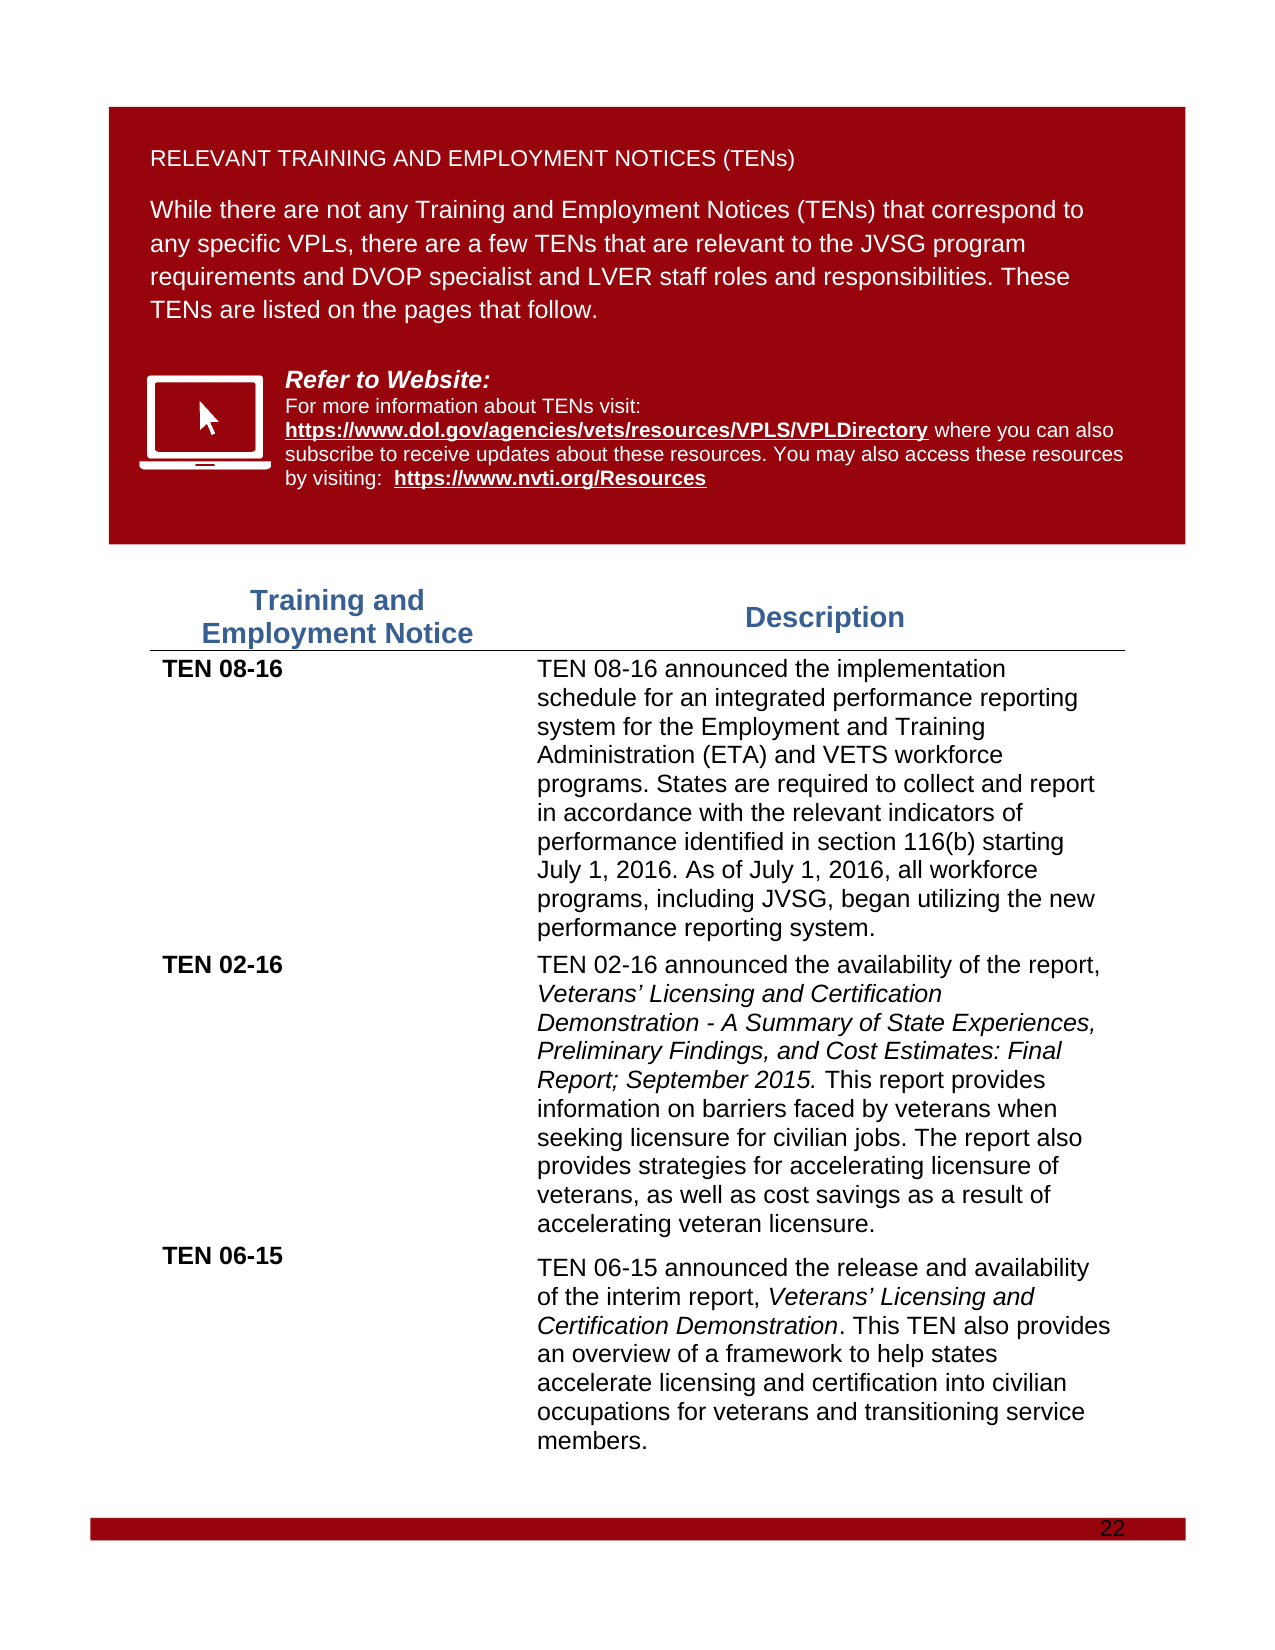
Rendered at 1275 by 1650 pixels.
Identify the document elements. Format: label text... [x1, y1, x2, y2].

table_cell TEN 06-15 announced the release and availability of the interim report, Veterans’ Licensing and Certification Demonstration. This TEN also provides an overview of a framework to help states accelerate licensing and certification into civilian occupations for veterans and transitioning service members. [525, 1238, 1125, 1476]
text While there are not any Training and Employment Notices (TENs) that correspond to any specific VPLs, there are a few TENs that are relevant to the JVSG program requirements and DVOP specialist and LVER staff roles and responsibilities. These TENs are listed on the pages that follow. [150, 196, 1125, 323]
table_cell TEN 08-16 [150, 651, 525, 947]
table_cell TEN 02-16 announced the availability of the report, Veterans’ Licensing and Certification Demonstration - A Summary of State Experiences, Preliminary Findings, and Cost Estimates: Final Report; September 2015. This report provides information on barriers faced by veterans when seeking licensure for civilian jobs. The report also provides strategies for accelerating licensure of veterans, as well as cost savings as a result of accelerating veteran licensure. [525, 947, 1125, 1238]
table_header Training and Employment Notice [150, 580, 525, 650]
table_header Description [525, 580, 1125, 650]
table_cell TEN 02-16 [150, 947, 525, 1238]
picture [130, 364, 280, 480]
picture [0, 1503, 1275, 1650]
table_cell TEN 08-16 announced the implementation schedule for an integrated performance reporting system for the Employment and Training Administration (ETA) and VETS workforce programs. States are required to collect and report in accordance with the relevant indicators of performance identified in section 116(b) starting July 1, 2016. As of July 1, 2016, all workforce programs, including JVSG, began utilizing the new performance reporting system. [525, 651, 1125, 947]
table_cell TEN 06-15 [150, 1238, 525, 1476]
text Refer to Website: For more information about TENs visit: https://www.dol.gov/agencies/vets/resources/VPLS/VPLDirectory where you can also subscribe to receive updates about these resources. You may also access these resources by visiting: https://www.nvti.org/Resources [285, 365, 1125, 516]
